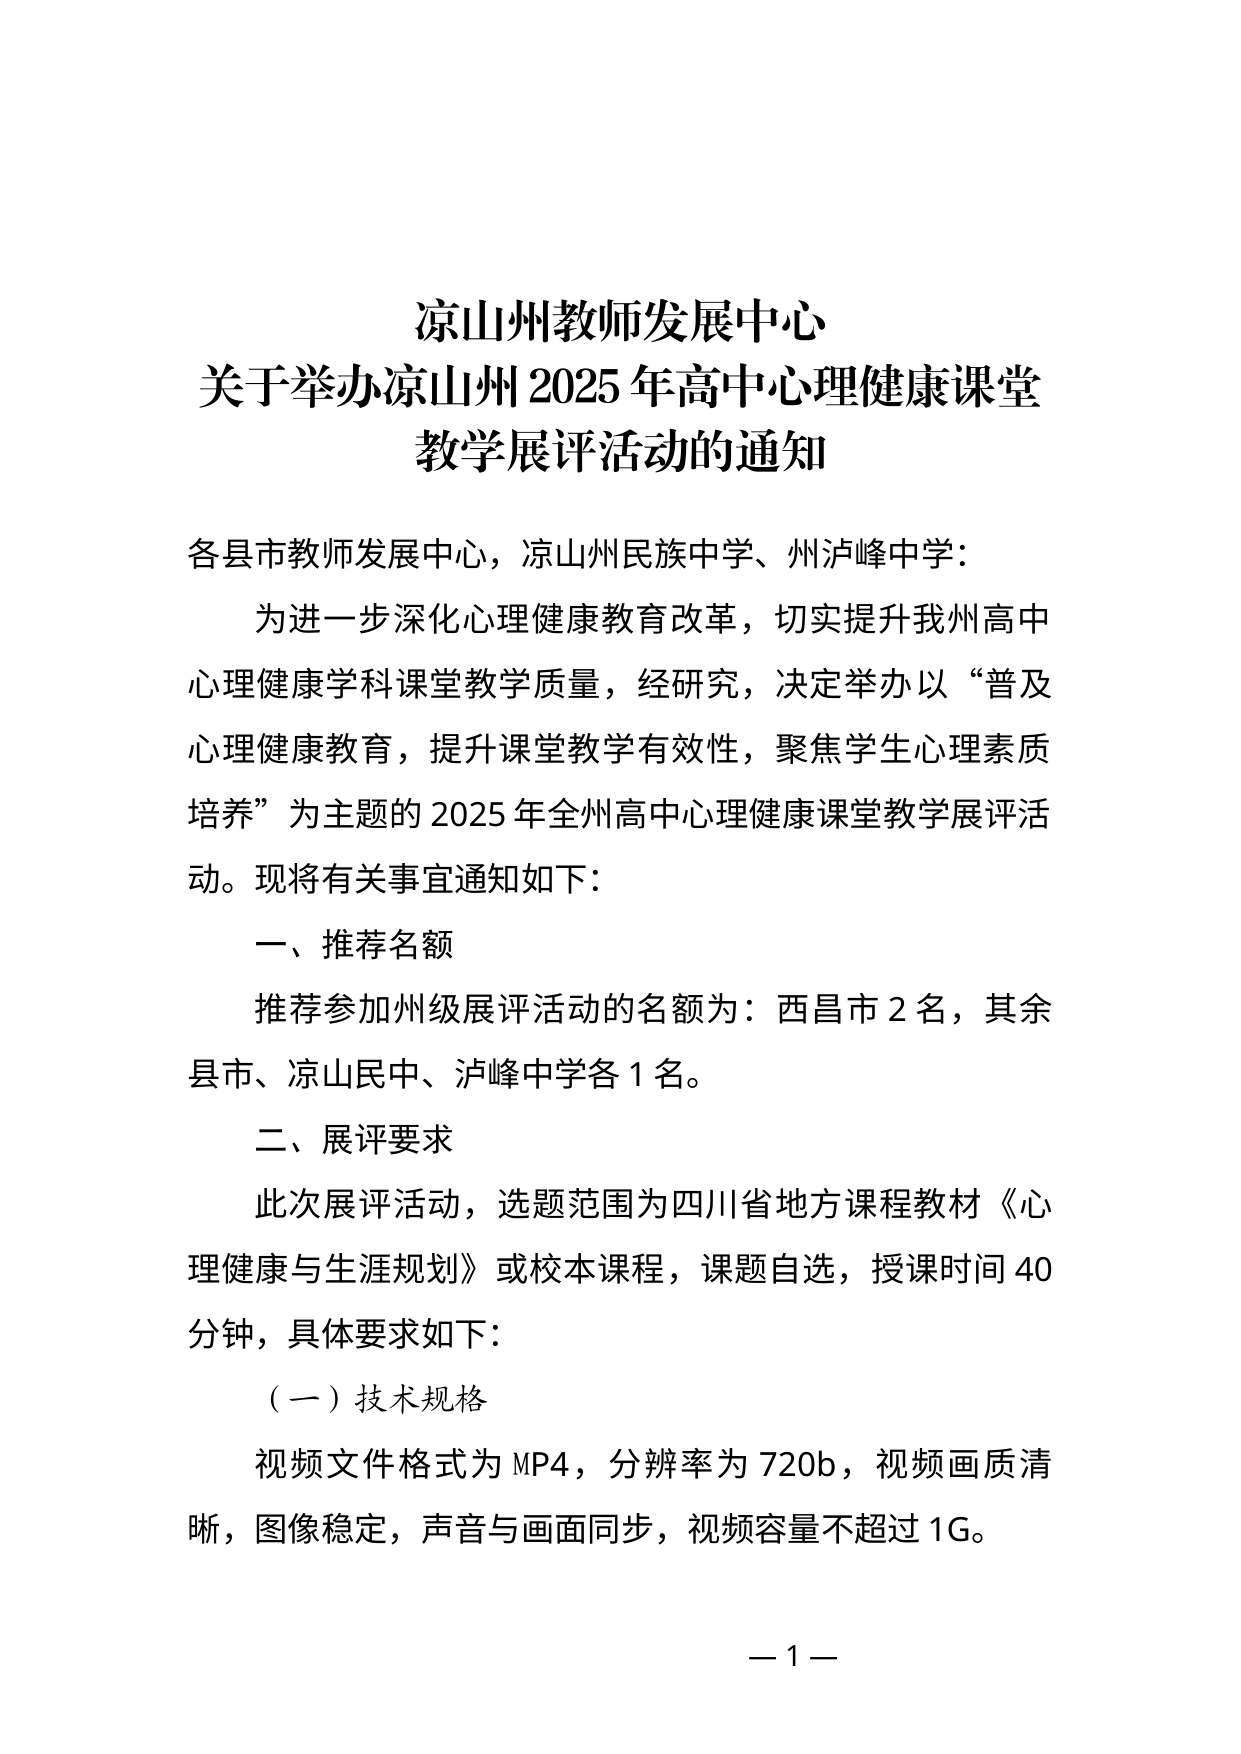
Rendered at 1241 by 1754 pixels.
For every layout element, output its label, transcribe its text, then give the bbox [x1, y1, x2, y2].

text 凉山州教师发展中心 [187, 292, 1053, 357]
text 各县市教师发展中心，凉山州民族中学、州泸峰中学： [187, 519, 1053, 584]
text 关于举办凉山州2025年高中心理健康课堂教学展评活动的通知 [187, 357, 1053, 487]
text 此次展评活动，选题范围为四川省地方课程教材《心理健康与生涯规划》或校本课程，课题自选，授课时间40分钟，具体要求如下： [187, 1169, 1053, 1364]
text 视频文件格式为MP4，分辨率为720b，视频画质清晰，图像稳定，声音与画面同步，视频容量不超过1G。 [187, 1429, 1053, 1559]
text 二、展评要求 [187, 1104, 1053, 1169]
text 为进一步深化心理健康教育改革，切实提升我州高中心理健康学科课堂教学质量，经研究，决定举办以“普及心理健康教育，提升课堂教学有效性，聚焦学生心理素质培养”为主题的2025年全州高中心理健康课堂教学展评活动。现将有关事宜通知如下： [187, 584, 1053, 909]
text 一、推荐名额 [187, 909, 1053, 974]
text 推荐参加州级展评活动的名额为：西昌市2名，其余县市、凉山民中、泸峰中学各1名。 [187, 974, 1053, 1104]
text （一）技术规格 [187, 1364, 1053, 1429]
